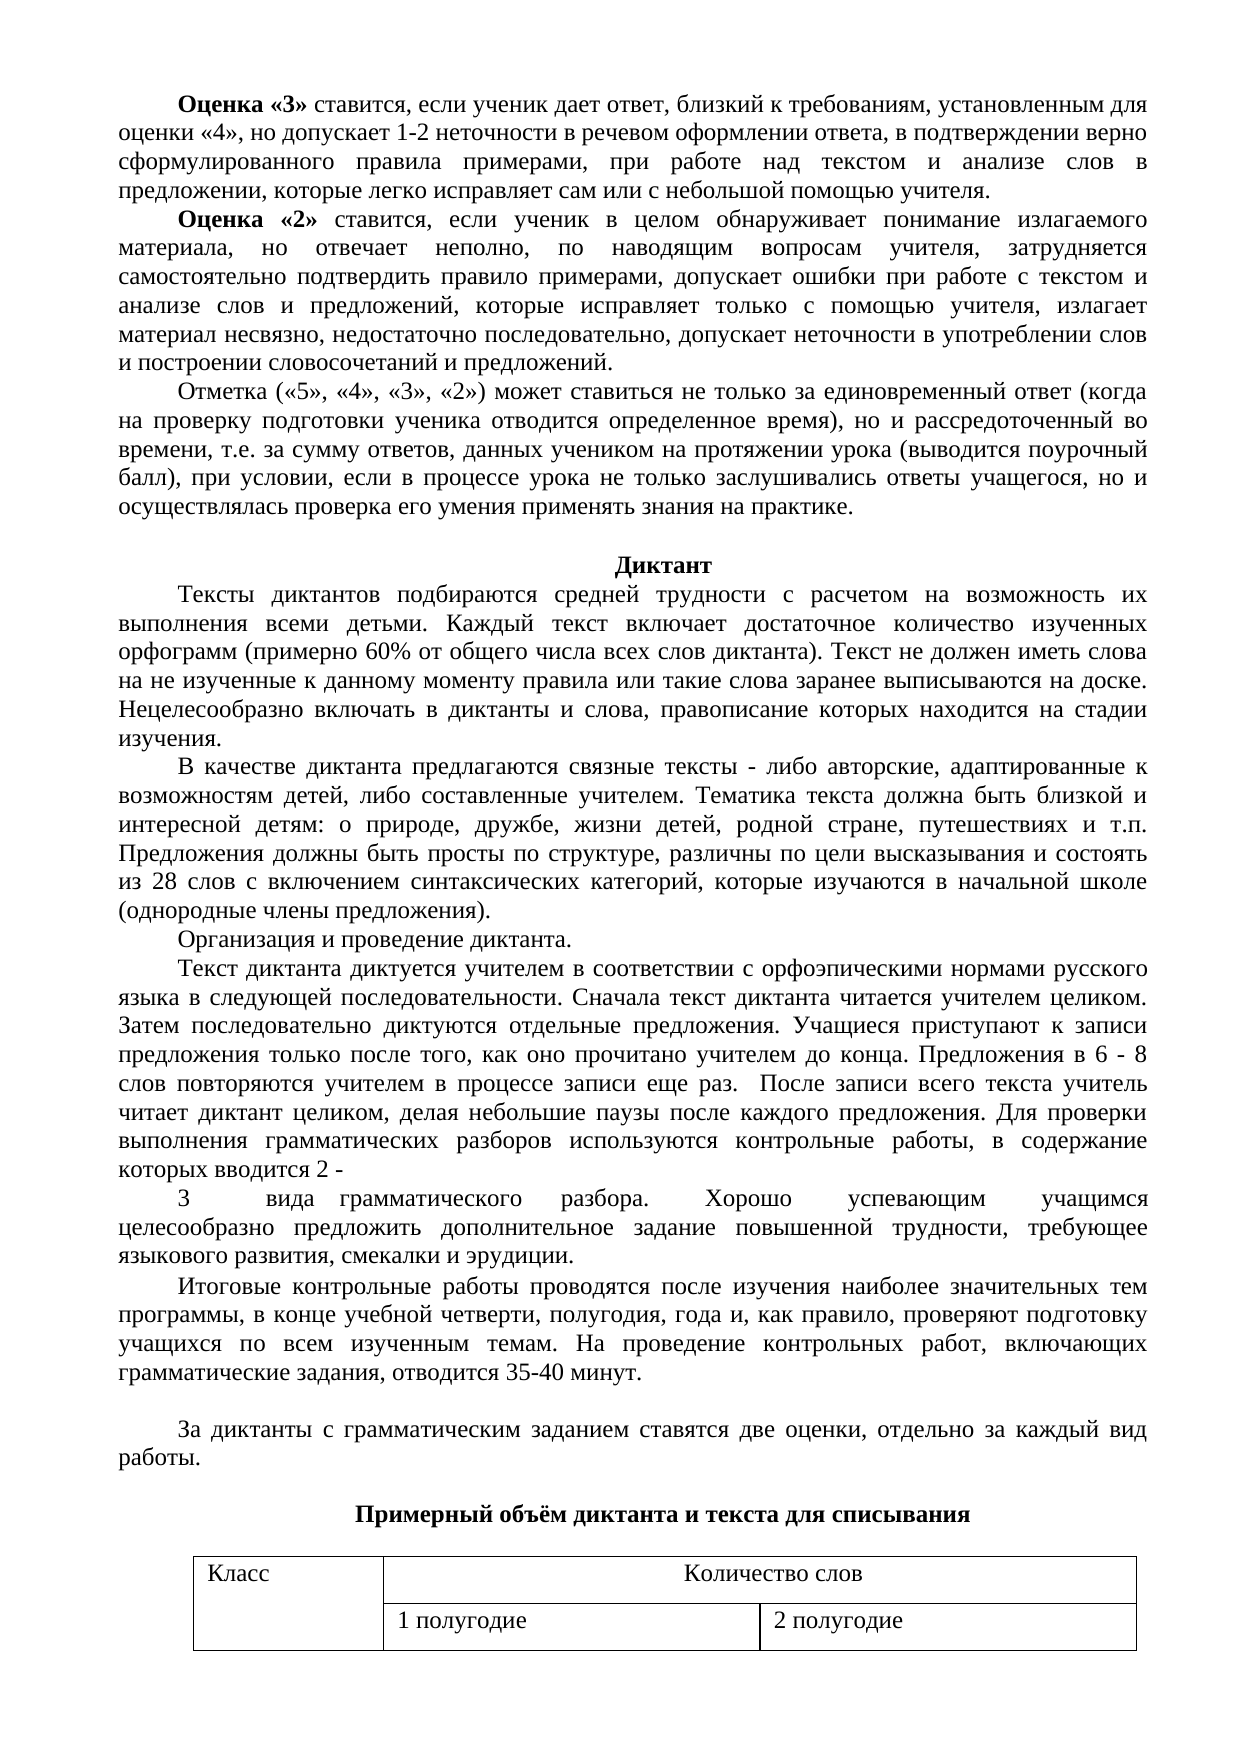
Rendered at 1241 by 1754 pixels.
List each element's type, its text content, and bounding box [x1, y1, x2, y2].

text Оценка «2» ставится, если ученик в целом обнаруживает понимание излагаемого материала, но отвечает неполно, по наводящим вопросам учителя, затрудняется самостоятельно подтвердить правило примерами, допускает ошибки при работе с текстом и анализе слов и предложений, которые исправляет только с помощью учителя, излагает материал несвязно, недостаточно последовательно, допускает неточности в употреблении слов и построении словосочетаний и предложений. [118, 204, 1148, 376]
text Примерный объём диктанта и текста для списывания [118, 1499, 1148, 1528]
text Организация и проведение диктанта. [118, 924, 1149, 953]
text Итоговые контрольные работы проводятся после изучения наиболее значительных тем программы, в конце учебной четверти, полугодия, года и, как правило, проверяют подготовку учащихся по всем изученным темам. На проведение контрольных работ, включающих грамматические задания, отводится 35-40 минут. [118, 1271, 1148, 1386]
text Текст диктанта диктуется учителем в соответствии с орфоэпическими нормами русского языка в следующей последовательности. Сначала текст диктанта читается учителем целиком. Затем последовательно диктуются отдельные предложения. Учащиеся приступают к записи предложения только после того, как оно прочитано учителем до конца. Предложения в 6 - 8 слов повторяются учителем в процессе записи еще раз. После записи всего текста учитель читает диктант целиком, делая небольшие паузы после каждого предложения. Для проверки выполнения грамматических разборов используются контрольные работы, в содержание которых вводится 2 - [118, 953, 1148, 1183]
table_cell 1 полугодие [384, 1604, 670, 1650]
text Отметка («5», «4», «3», «2») может ставиться не только за единовременный ответ (когда на проверку подготовки ученика отводится определенное время), но и рассредоточенный во времени, т.е. за сумму ответов, данных учеником на протяжении урока (выводится поурочный балл), при условии, если в процессе урока не только заслушивались ответы учащегося, но и осуществлялась проверка его умения применять знания на практике. [118, 376, 1148, 520]
table_header Класс [194, 1557, 383, 1650]
table_header [384, 1557, 670, 1603]
text Диктант [118, 550, 1149, 579]
table_cell 2 полугодие [761, 1604, 1136, 1650]
text В качестве диктанта предлагаются связные тексты - либо авторские, адаптированные к возможностям детей, либо составленные учителем. Тематика текста должна быть близкой и интересной детям: о природе, дружбе, жизни детей, родной стране, путешествиях и т.п. Предложения должны быть просты по структуре, различны по цели высказывания и состоять из 28 слов с включением синтаксических категорий, которые изучаются в начальной школе (однородные члены предложения). [118, 751, 1148, 924]
text Оценка «3» ставится, если ученик дает ответ, близкий к требованиям, установленным для оценки «4», но допускает 1-2 неточности в речевом оформлении ответа, в подтверждении верно сформулированного правила примерами, при работе над текстом и анализе слов в предложении, которые легко исправляет сам или с небольшой помощью учителя. [118, 89, 1148, 204]
text За диктанты с грамматическим заданием ставятся две оценки, отдельно за каждый вид работы. [118, 1414, 1148, 1471]
text 3 вида грамматического разбора. Хорошо успевающим учащимся целесообразно предложить дополнительное задание повышенной трудности, требующее языкового развития, смекалки и эрудиции. [118, 1183, 1148, 1269]
table_header Количество слов [670, 1557, 1136, 1603]
text Тексты диктантов подбираются средней трудности с расчетом на возможность их выполнения всеми детьми. Каждый текст включает достаточное количество изученных орфограмм (примерно 60% от общего числа всех слов диктанта). Текст не должен иметь слова на не изученные к данному моменту правила или такие слова заранее выписываются на доске. Нецелесообразно включать в диктанты и слова, правописание которых находится на стадии изучения. [118, 579, 1148, 751]
table_cell [670, 1604, 759, 1650]
